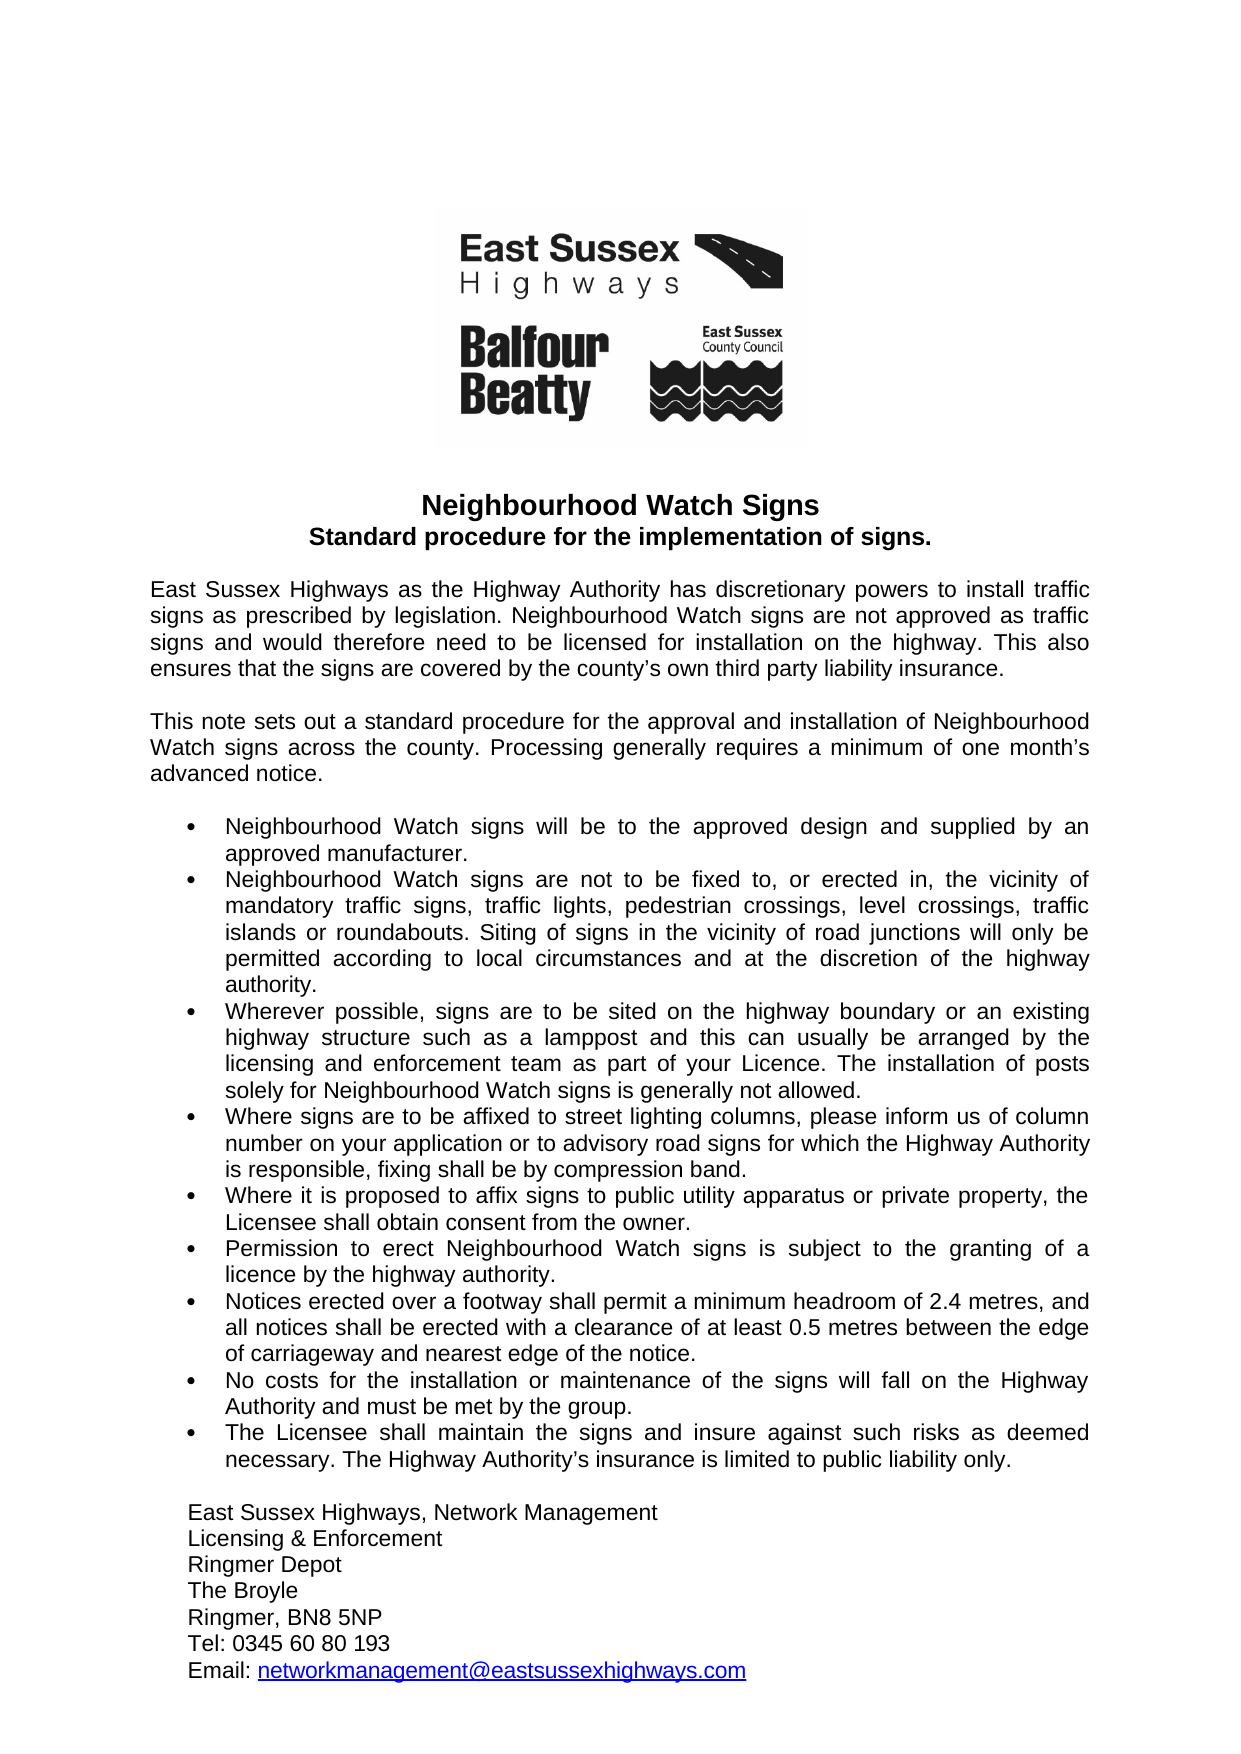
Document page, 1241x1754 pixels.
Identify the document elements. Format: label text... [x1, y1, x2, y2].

list Where signs are to be affixed to street lighting columns, please inform us of column number on your application or to advisory road signs for which the Highway Authority is responsible, fixing shall be by compression band. [187, 1103, 1091, 1182]
list Where it is proposed to affix signs to public utility apparatus or private property, the Licensee shall obtain consent from the owner. [187, 1182, 1090, 1235]
list Neighbourhood Watch signs are not to be fixed to, or erected in, the vicinity of mandatory traffic signs, traffic lights, pedestrian crossings, level crossings, traffic islands or roundabouts. Siting of signs in the vicinity of road junctions will only be permitted according to local circumstances and at the discretion of the highway authority. [187, 866, 1090, 998]
text This note sets out a standard procedure for the approval and installation of Neighbourhood Watch signs across the county. Processing generally requires a minimum of one month’s advanced notice. [150, 708, 1091, 787]
text Ringmer Depot The Broyle Ringmer, BN8 5NP [187, 1551, 383, 1630]
picture [433, 206, 809, 448]
text Standard procedure for the implementation of signs. [189, 522, 1051, 551]
list No costs for the installation or maintenance of the signs will fall on the Highway Authority and must be met by the group. [187, 1367, 1090, 1419]
list Notices erected over a footway shall permit a minimum headroom of 2.4 metres, and all notices shall be erected with a clearance of at least 0.5 metres between the edge of carriageway and nearest edge of the notice. [187, 1288, 1091, 1367]
text East Sussex Highways as the Highway Authority has discretionary powers to install traffic signs as prescribed by legislation. Neighbourhood Watch signs are not approved as traffic signs and would therefore need to be licensed for installation on the highway. This also ensures that the signs are covered by the county’s own third party liability insurance. [150, 576, 1091, 681]
list Permission to erect Neighbourhood Watch signs is subject to the granting of a licence by the highway authority. [187, 1235, 1090, 1288]
list Wherever possible, signs are to be sited on the highway boundary or an existing highway structure such as a lamppost and this can usually be arranged by the licensing and enforcement team as part of your Licence. The installation of posts solely for Neighbourhood Watch signs is generally not allowed. [187, 998, 1091, 1103]
list The Licensee shall maintain the signs and insure against such risks as deemed necessary. The Highway Authority’s insurance is limited to public liability only. [187, 1419, 1090, 1472]
title Neighbourhood Watch Signs [189, 488, 1051, 522]
text Tel: 0345 60 80 193 [187, 1630, 1103, 1656]
text Email: networkmanagement@eastsussexhighways.com [187, 1657, 1103, 1683]
list Neighbourhood Watch signs will be to the approved design and supplied by an approved manufacturer. [187, 813, 1091, 866]
text East Sussex Highways, Network Management Licensing & Enforcement [187, 1498, 748, 1551]
